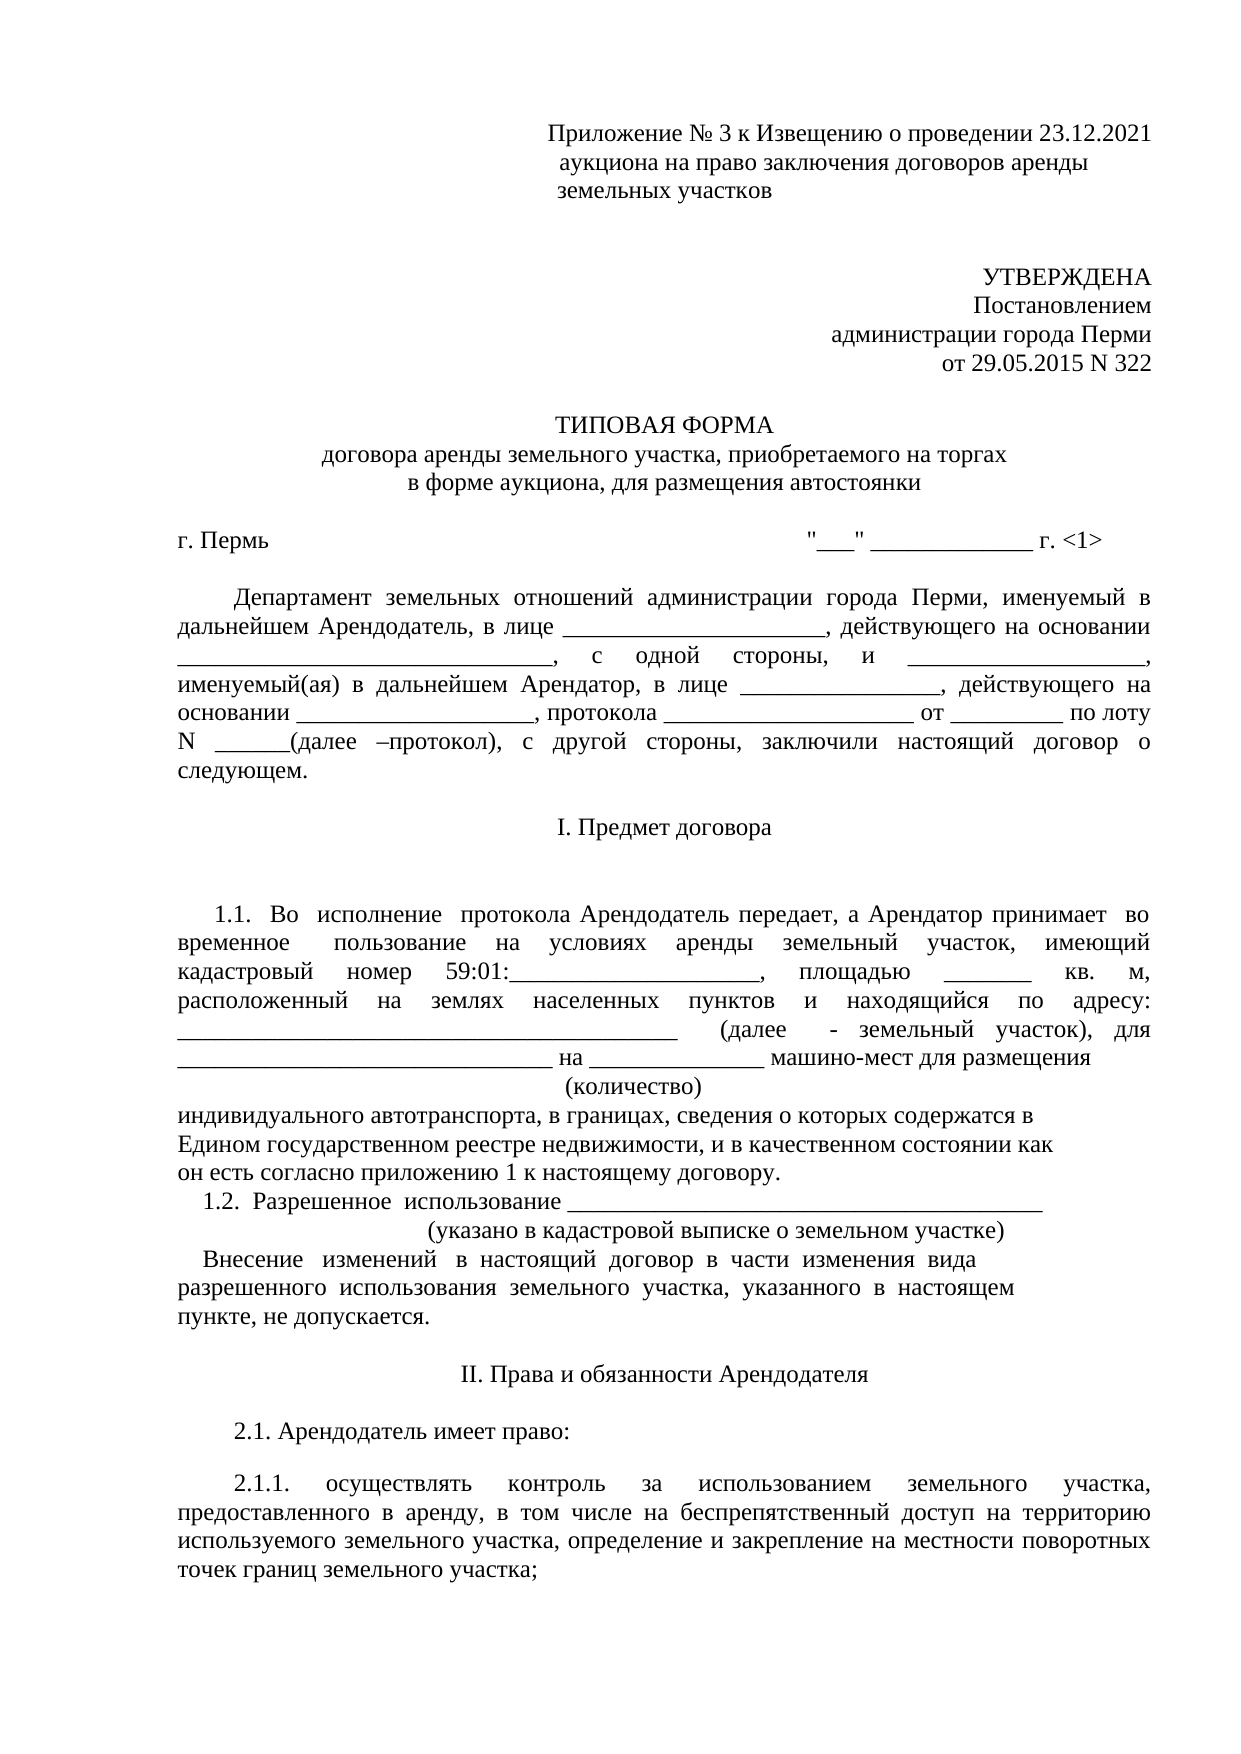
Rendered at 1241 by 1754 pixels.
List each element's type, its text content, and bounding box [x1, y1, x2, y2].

text аукциона на право заключения договоров аренды земельных участков [177, 147, 1152, 204]
text Внесение изменений в настоящий договор в части изменения вида [177, 1244, 1152, 1272]
text он есть согласно приложению 1 к настоящему договору. [177, 1157, 1152, 1186]
text (указано в кадастровой выписке о земельном участке) [177, 1215, 1152, 1244]
text г. Пермь "___" _____________ г. <1> [177, 525, 1152, 554]
text в форме аукциона, для размещения автостоянки [177, 467, 1152, 496]
text индивидуального автотранспорта, в границах, сведения о которых содержатся в [177, 1100, 1152, 1129]
text от 29.05.2015 N 322 [177, 348, 1152, 377]
text разрешенного использования земельного участка, указанного в настоящем [177, 1272, 1152, 1301]
text (количество) [177, 1071, 1152, 1100]
text УТВЕРЖДЕНА [177, 262, 1152, 291]
text Постановлением [177, 291, 1152, 319]
text ТИПОВАЯ ФОРМА [177, 410, 1152, 439]
text Приложение № 3 к Извещению о проведении 23.12.2021 [177, 118, 1152, 147]
text Департамент земельных отношений администрации города Перми, именуемый в дальнейшем Арендодатель, в лице _____________________, действующего на основании ______________________________, с одной стороны, и ___________________, именуемый(ая) в дальнейшем Арендатор, в лице ________________, действующего на основании ___________________, протокола ____________________ от _________ по лоту N ______(далее –протокол), с другой стороны, заключили настоящий договор о следующем. [177, 582, 1152, 784]
text договора аренды земельного участка, приобретаемого на торгах [177, 439, 1152, 467]
text I. Предмет договора [177, 812, 1152, 841]
text 1.1. Во исполнение протокола Арендодатель передает, а Арендатор принимает во временное пользование на условиях аренды земельный участок, имеющий кадастровый номер 59:01:____________________, площадью _______ кв. м, расположенный на землях населенных пунктов и находящийся по адресу: ________________________________________ (далее - земельный участок), для ______________________________ на ______________ машино-мест для размещения [177, 899, 1152, 1071]
text Едином государственном реестре недвижимости, и в качественном состоянии как [177, 1129, 1152, 1157]
text 2.1. Арендодатель имеет право: [177, 1416, 1152, 1445]
text пункте, не допускается. [177, 1301, 1152, 1330]
text II. Права и обязанности Арендодателя [177, 1359, 1152, 1387]
text 1.2. Разрешенное использование ______________________________________ [177, 1186, 1152, 1215]
text администрации города Перми [177, 319, 1152, 348]
text 2.1.1. осуществлять контроль за использованием земельного участка, предоставленного в аренду, в том числе на беспрепятственный доступ на территорию используемого земельного участка, определение и закрепление на местности поворотных точек границ земельного участка; [177, 1468, 1152, 1583]
